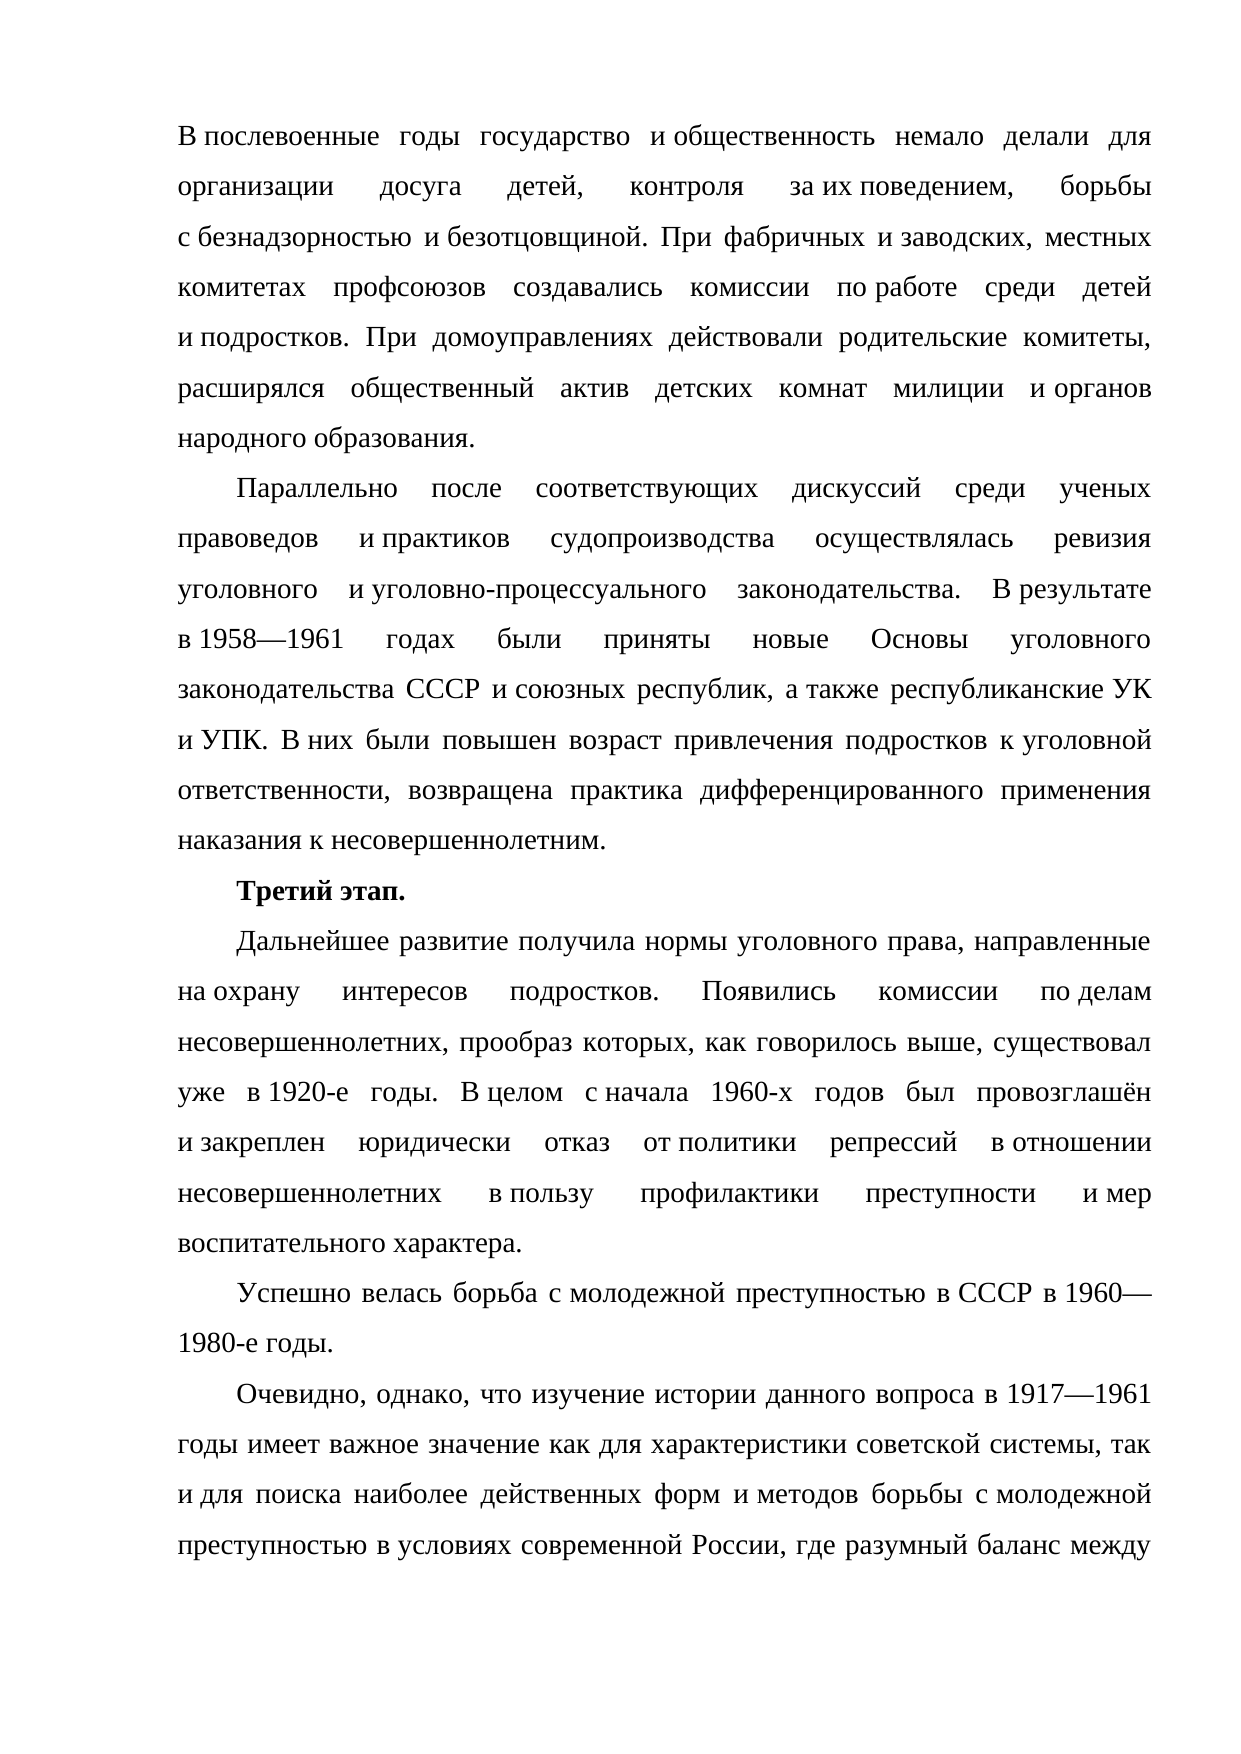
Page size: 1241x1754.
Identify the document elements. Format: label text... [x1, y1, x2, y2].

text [177, 118, 1152, 453]
text Успешно велась борьба с молодежной преступностью в СССР в 1960—1980-е годы. [177, 1275, 1152, 1359]
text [177, 1376, 1152, 1560]
text Параллельно после соответствующих дискуссий среди ученых правоведов и практиков судопроизводства осуществлялась ревизия уголовного и уголовно-процессуального законодательства. В результате в 1958—1961 годах были приняты новые Основы уголовного законодательства СССР и союзных республик, а также республиканские УК и УПК. В них были повышен возраст привлечения подростков к уголовной ответственности, возвращена практика дифференцированного применения наказания к несовершеннолетним. [177, 470, 1152, 856]
text Третий этап. [177, 873, 1152, 906]
text Дальнейшее развитие получила нормы уголовного права, направленные на охрану интересов подростков. Появились комиссии по делам несовершеннолетних, прообраз которых, как говорилось выше, существовал уже в 1920-е годы. В целом с начала 1960-х годов был провозглашён и закреплен юридически отказ от политики репрессий в отношении несовершеннолетних в пользу профилактики преступности и мер воспитательного характера. [177, 923, 1152, 1258]
